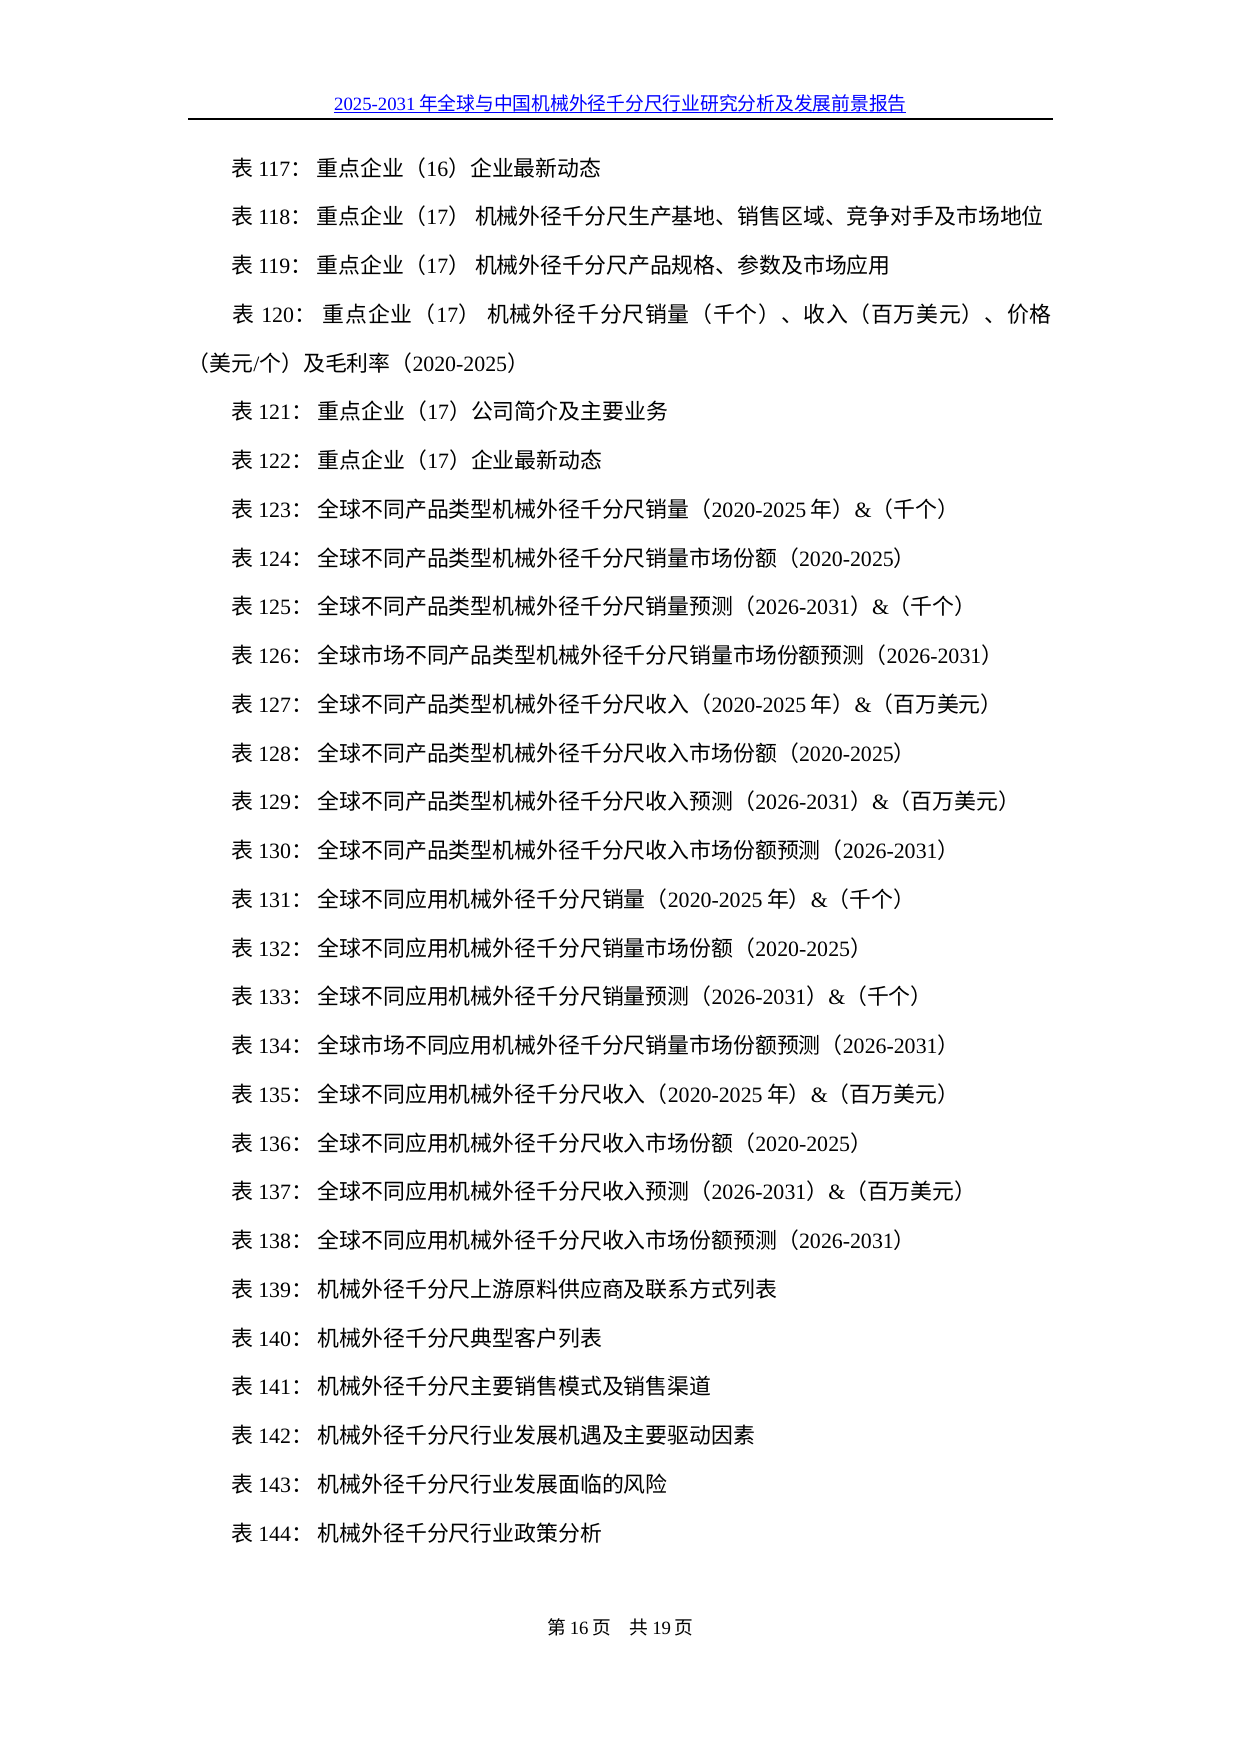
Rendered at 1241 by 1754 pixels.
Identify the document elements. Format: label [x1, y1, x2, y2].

text [187, 150, 1053, 1548]
